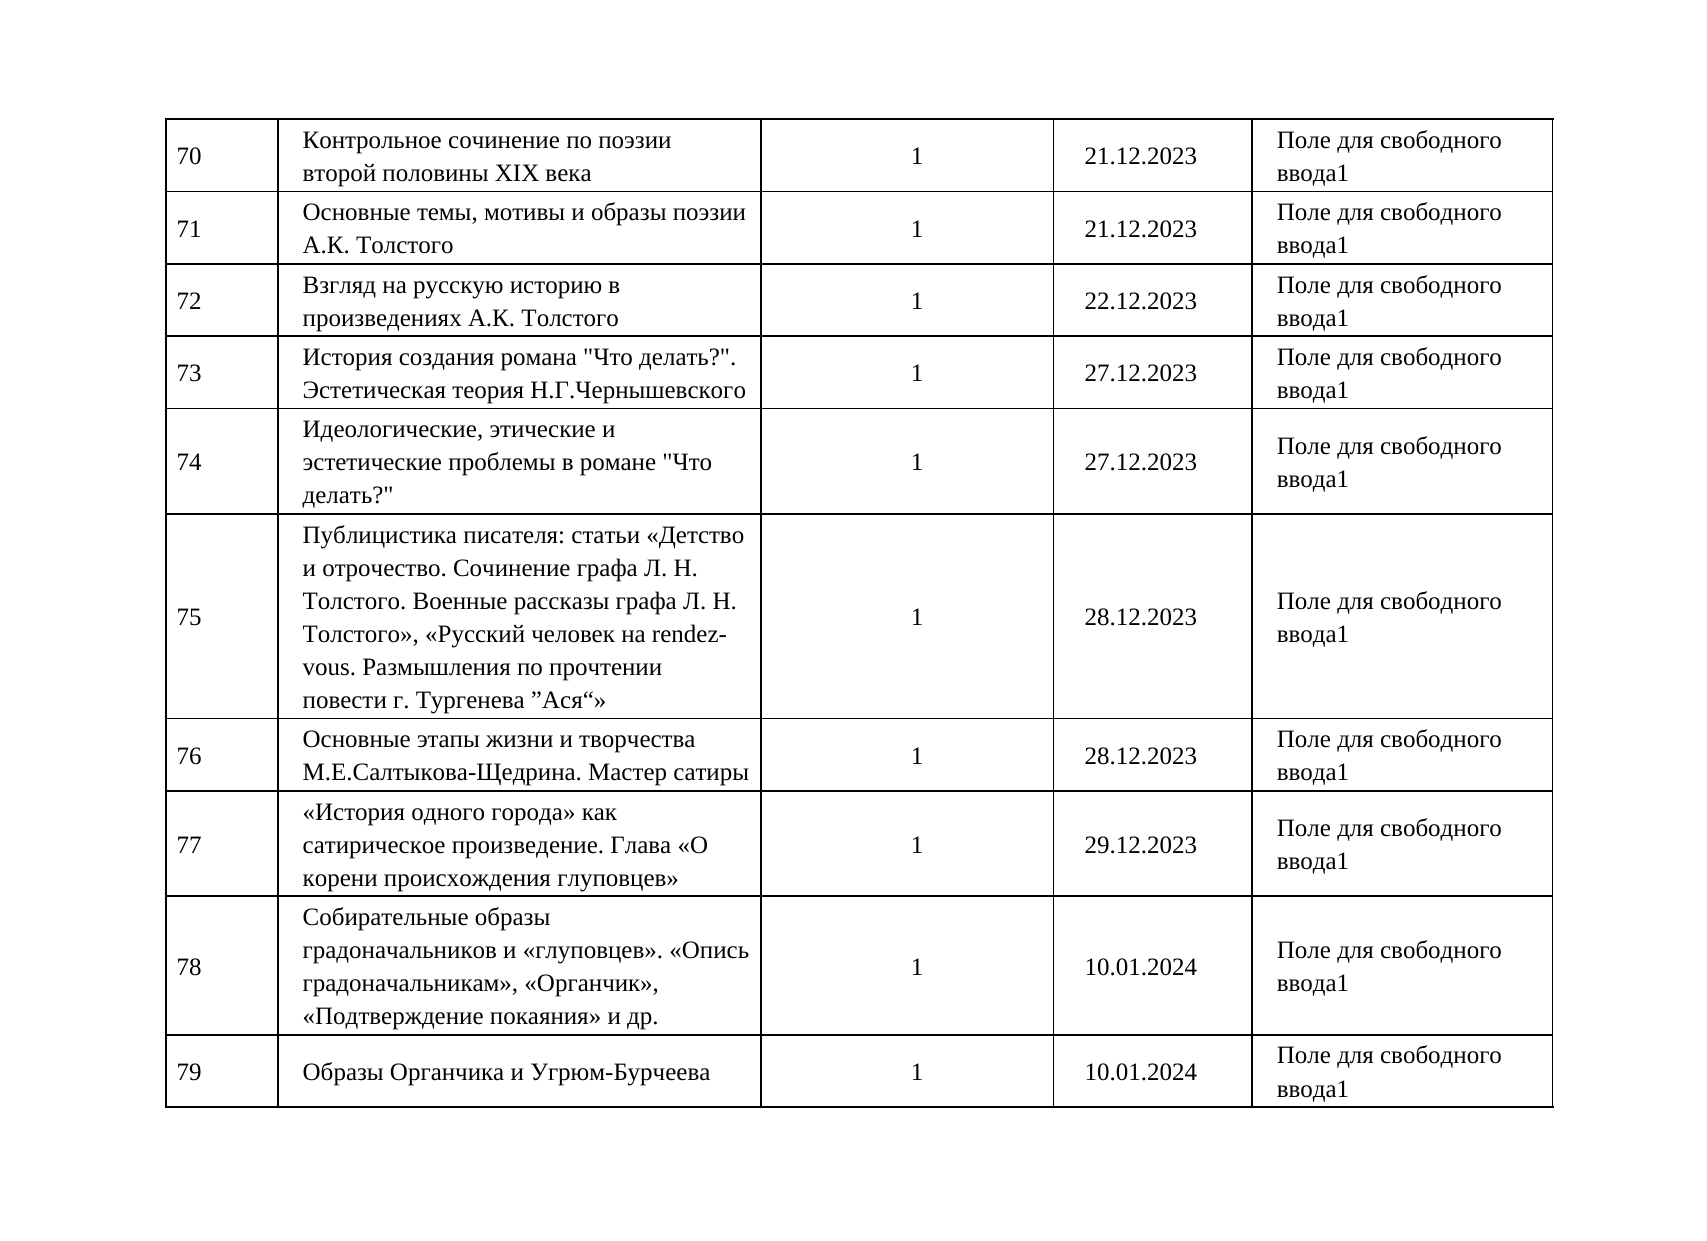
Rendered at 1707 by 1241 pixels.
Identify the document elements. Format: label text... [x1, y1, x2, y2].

table_cell 1 [762, 192, 1053, 263]
table_cell 1 [762, 1036, 1053, 1106]
table_cell Образы Органчика и Угрюм-Бурчеева [279, 1036, 760, 1106]
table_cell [1253, 120, 1552, 191]
table_cell 1 [762, 897, 1053, 1034]
table_cell Поле для свободного ввода1 [1253, 792, 1552, 895]
table_cell 27.12.2023 [1054, 337, 1251, 408]
table_cell 28.12.2023 [1054, 719, 1251, 790]
table_cell Поле для свободного ввода1 [1253, 515, 1552, 718]
table_cell Контрольное сочинение по поэзии второй половины XIX века [279, 120, 760, 191]
table_cell Поле для свободного ввода1 [1253, 719, 1552, 790]
table_cell 21.12.2023 [1054, 192, 1251, 263]
table_cell Поле для свободного ввода1 [1253, 192, 1552, 263]
table_cell 1 [762, 120, 1053, 191]
table_cell Собирательные образы градоначальников и «глуповцев». «Опись градоначальникам», «Органчик», «Подтверждение покаяния» и др. [279, 897, 760, 1034]
table_cell 10.01.2024 [1054, 1036, 1251, 1106]
table_cell 72 [167, 265, 277, 335]
table_cell 74 [167, 409, 277, 513]
table_cell 28.12.2023 [1054, 515, 1251, 718]
table_cell 22.12.2023 [1054, 265, 1251, 335]
table_cell 1 [762, 719, 1053, 790]
table_cell Поле для свободного ввода1 [1253, 409, 1552, 513]
table_cell Идеологические, этические и эстетические проблемы в романе "Что делать?" [279, 409, 760, 513]
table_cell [1253, 1036, 1552, 1106]
table_cell 27.12.2023 [1054, 409, 1251, 513]
table_cell 79 [167, 1036, 277, 1106]
table_cell Поле для свободного ввода1 [1253, 337, 1552, 408]
table_cell 75 [167, 515, 277, 718]
table_cell 77 [167, 792, 277, 895]
table_cell 78 [167, 897, 277, 1034]
table_cell История создания романа "Что делать?". Эстетическая теория Н.Г.Чернышевского [279, 337, 760, 408]
table_cell 1 [762, 337, 1053, 408]
table_cell «История одного города» как сатирическое произведение. Глава «О корени происхождения глуповцев» [279, 792, 760, 895]
table_cell Основные этапы жизни и творчества М.Е.Салтыкова-Щедрина. Мастер сатиры [279, 719, 760, 790]
table_cell Взгляд на русскую историю в произведениях А.К. Толстого [279, 265, 760, 335]
table_cell 29.12.2023 [1054, 792, 1251, 895]
table_cell 71 [167, 192, 277, 263]
table_cell Поле для свободного ввода1 [1253, 897, 1552, 1034]
table_cell 1 [762, 265, 1053, 335]
table_cell 1 [762, 409, 1053, 513]
table_cell Публицистика писателя: статьи «Детство и отрочество. Сочинение графа Л. Н. Толстого. Военные рассказы графа Л. Н. Толстого», «Русский человек на rendez-vous. Размышления по прочтении повести г. Тургенева ”Ася“» [279, 515, 760, 718]
table_cell 76 [167, 719, 277, 790]
table_cell 21.12.2023 [1054, 120, 1251, 191]
table_cell Поле для свободного ввода1 [1253, 265, 1552, 335]
table_cell 1 [762, 792, 1053, 895]
table_cell 73 [167, 337, 277, 408]
table_cell 10.01.2024 [1054, 897, 1251, 1034]
table_cell 1 [762, 515, 1053, 718]
table_cell Основные темы, мотивы и образы поэзии А.К. Толстого [279, 192, 760, 263]
table_cell 70 [167, 120, 277, 191]
